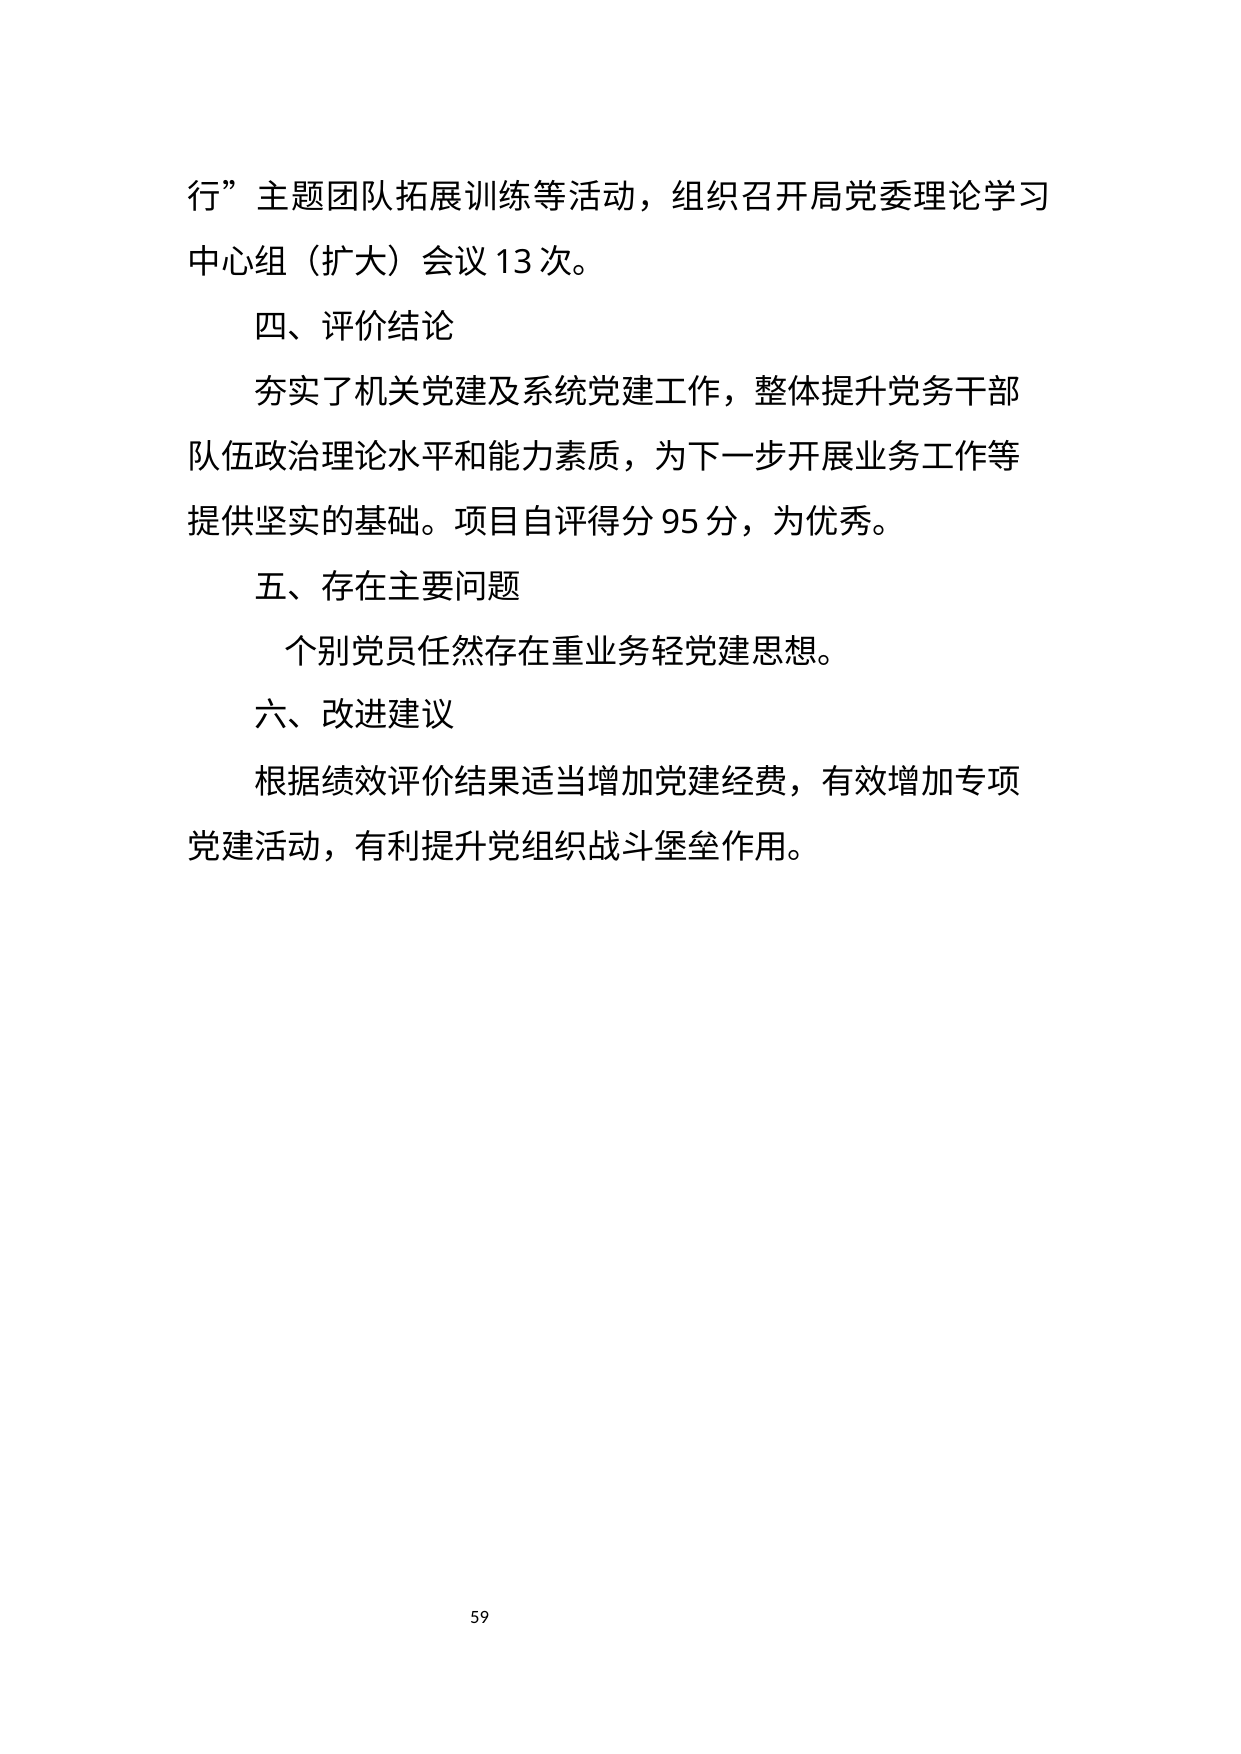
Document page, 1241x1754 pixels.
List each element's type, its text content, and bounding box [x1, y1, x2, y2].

list 六、改进建议 [187, 682, 1053, 747]
list 五、存在主要问题 [187, 552, 1053, 617]
text 根据绩效评价结果适当增加党建经费，有效增加专项党建活动，有利提升党组织战斗堡垒作用。 [187, 747, 1053, 877]
text 夯实了机关党建及系统党建工作，整体提升党务干部队伍政治理论水平和能力素质，为下一步开展业务工作等提供坚实的基础。项目自评得分95分，为优秀。 [187, 357, 1053, 552]
text 个别党员任然存在重业务轻党建思想。 [187, 617, 1053, 682]
list 四、评价结论 [187, 292, 1053, 357]
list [187, 162, 1053, 292]
